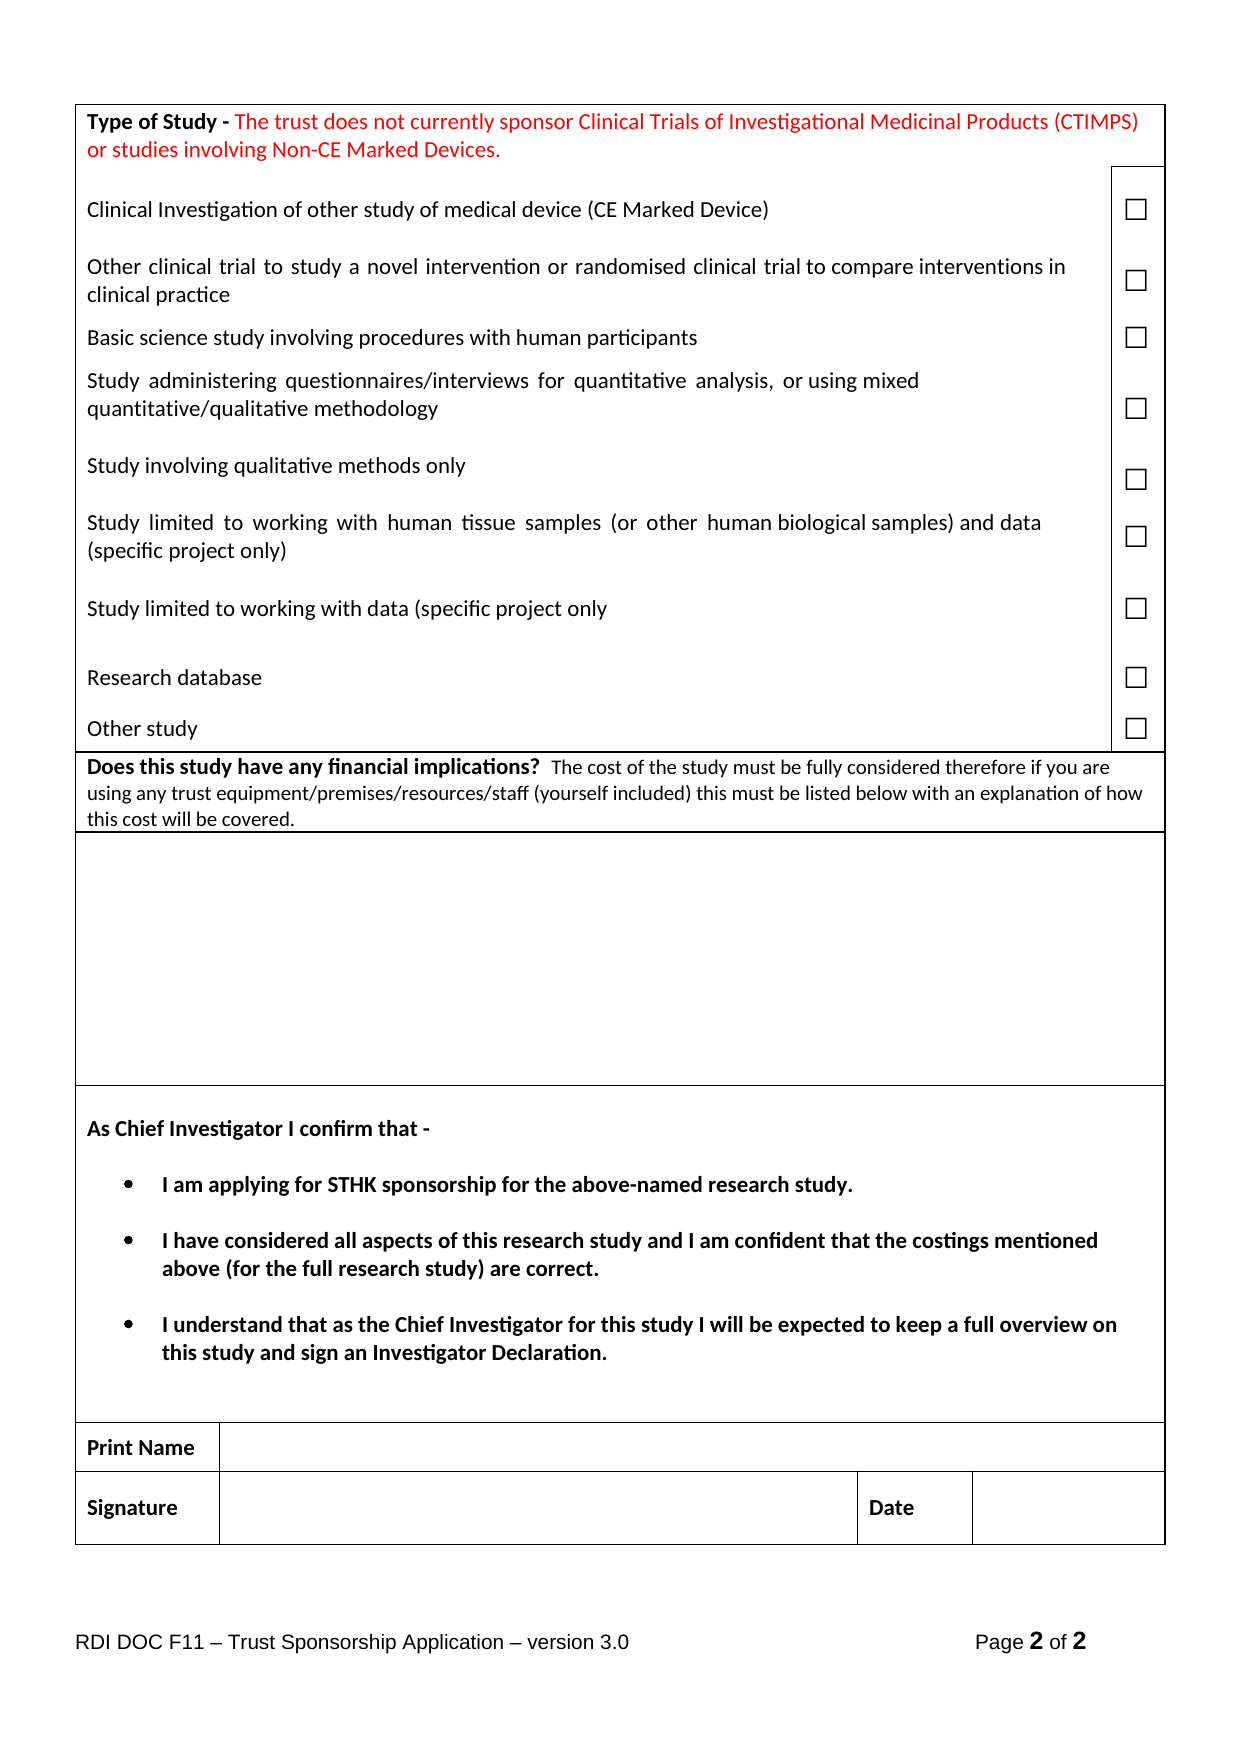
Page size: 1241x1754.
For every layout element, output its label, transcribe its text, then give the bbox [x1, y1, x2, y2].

table_cell Other study [76, 704, 1111, 751]
table_cell Study limited to working with human tissue samples (or other human biological samples) and data (specific project only) [76, 508, 1111, 565]
table_cell Study limited to working with data (specific project only [76, 566, 1111, 650]
table_cell Signature [76, 1472, 219, 1543]
table_cell Study administering questionnaires/interviews for quantitative analysis, or using mixed quantitative/qualitative methodology [76, 366, 1111, 450]
table_cell [220, 1472, 857, 1543]
table_cell Research database [76, 651, 1111, 703]
table_cell Study involving qualitative methods only [76, 451, 1111, 507]
table_cell Clinical Investigation of other study of medical device (CE Marked Device) [76, 167, 1111, 251]
table_cell As Chief Investigator I confirm that - I am applying for STHK sponsorship for the above-named research study. I have considered all aspects of this research study and I am confident that the costings mentioned above (for the full research study) are correct. I understand that as the Chief Investigator for this study I will be expected to keep a full overview on this study and sign an Investigator Declaration. [76, 1086, 1164, 1422]
table_cell Other clinical trial to study a novel intervention or randomised clinical trial to compare interventions in clinical practice [76, 253, 1111, 308]
table_cell [973, 1472, 1164, 1543]
table_cell [220, 1423, 1164, 1471]
table_cell Type of Study - The trust does not currently sponsor Clinical Trials of Investigational Medicinal Products (CTIMPS) or studies involving Non-CE Marked Devices. [76, 105, 1164, 166]
table_cell Print Name [76, 1423, 219, 1471]
table_cell Date [858, 1472, 972, 1543]
table_cell Does this study have any financial implications? The cost of the study must be fully considered therefore if you are using any trust equipment/premises/resources/staff (yourself included) this must be listed below with an explanation of how this cost will be covered. [76, 753, 1164, 831]
table_cell [76, 833, 1164, 1084]
table_cell Basic science study involving procedures with human participants [76, 310, 1111, 365]
